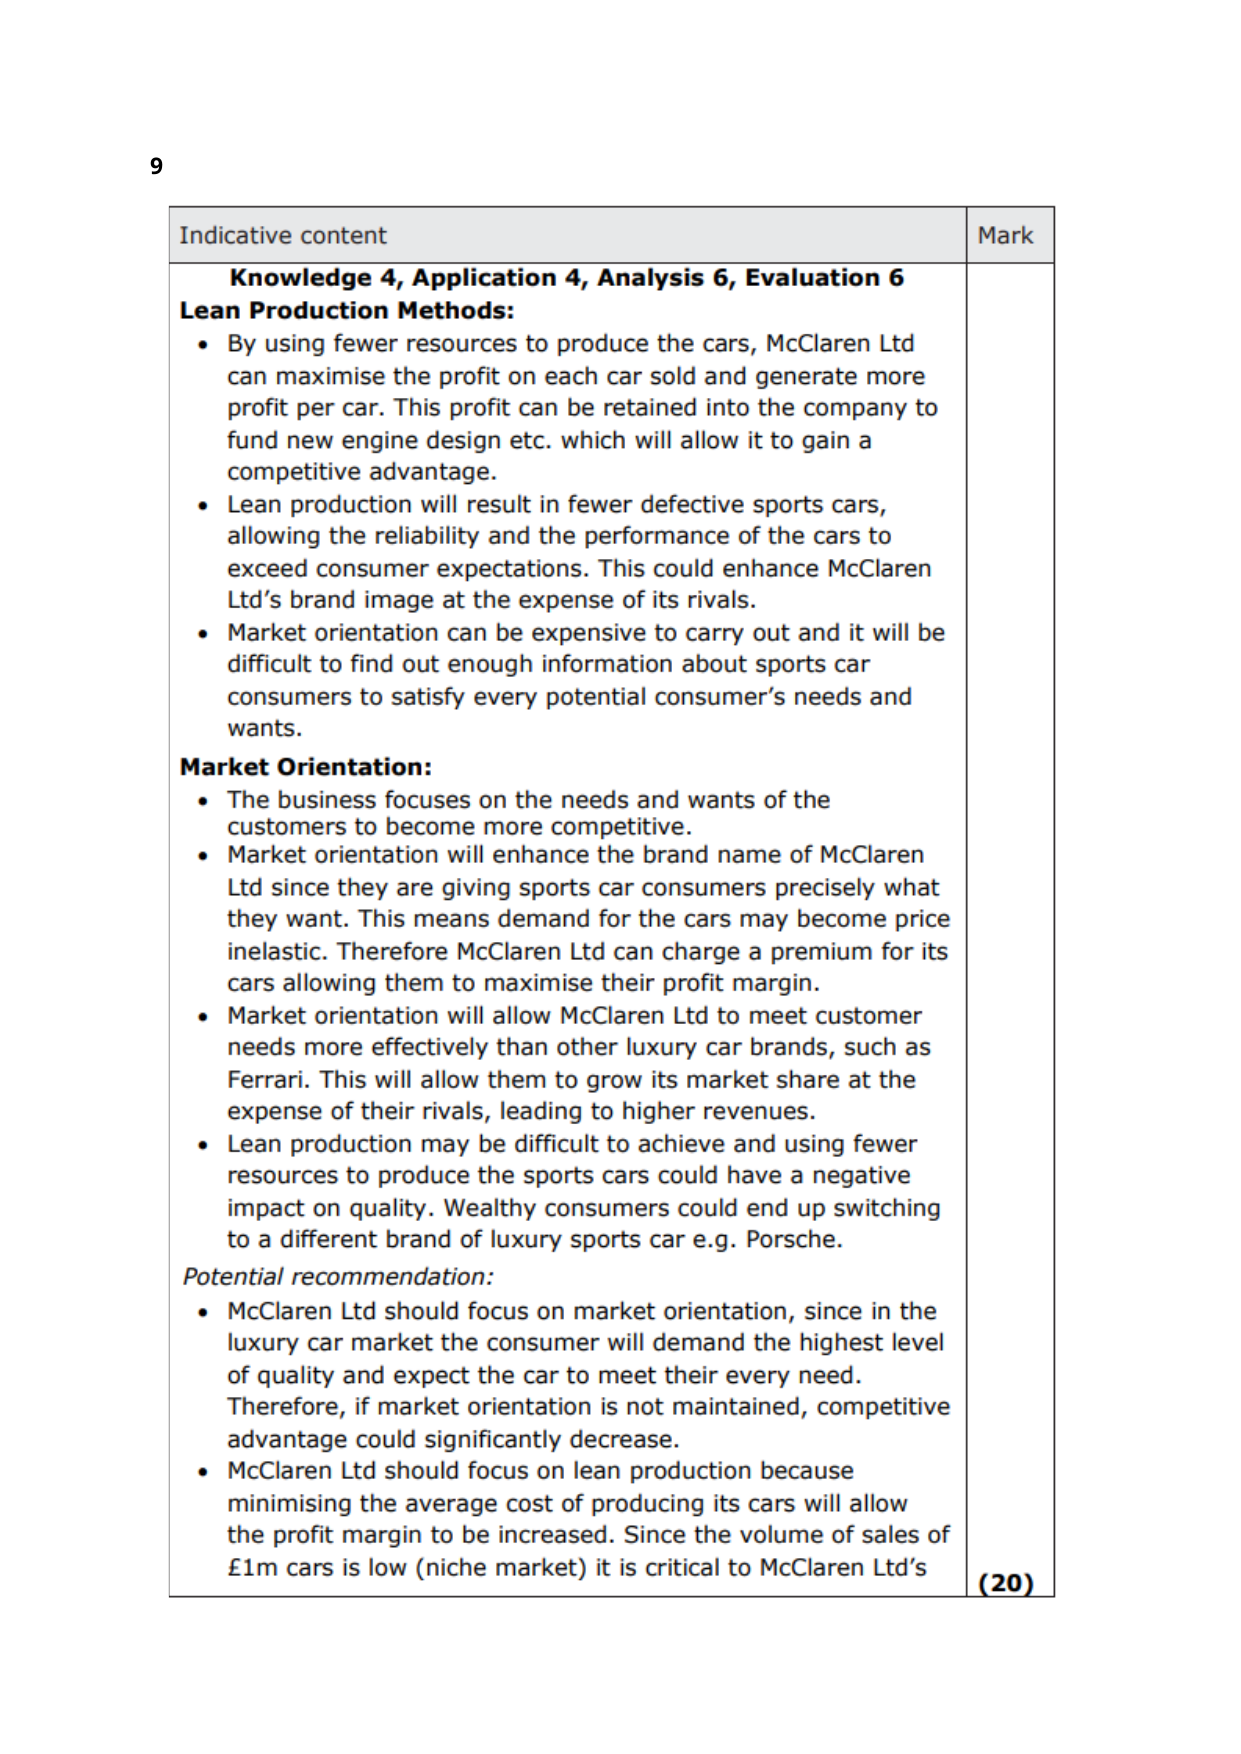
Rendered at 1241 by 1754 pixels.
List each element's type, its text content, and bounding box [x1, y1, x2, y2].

text 9 [150, 150, 1090, 181]
